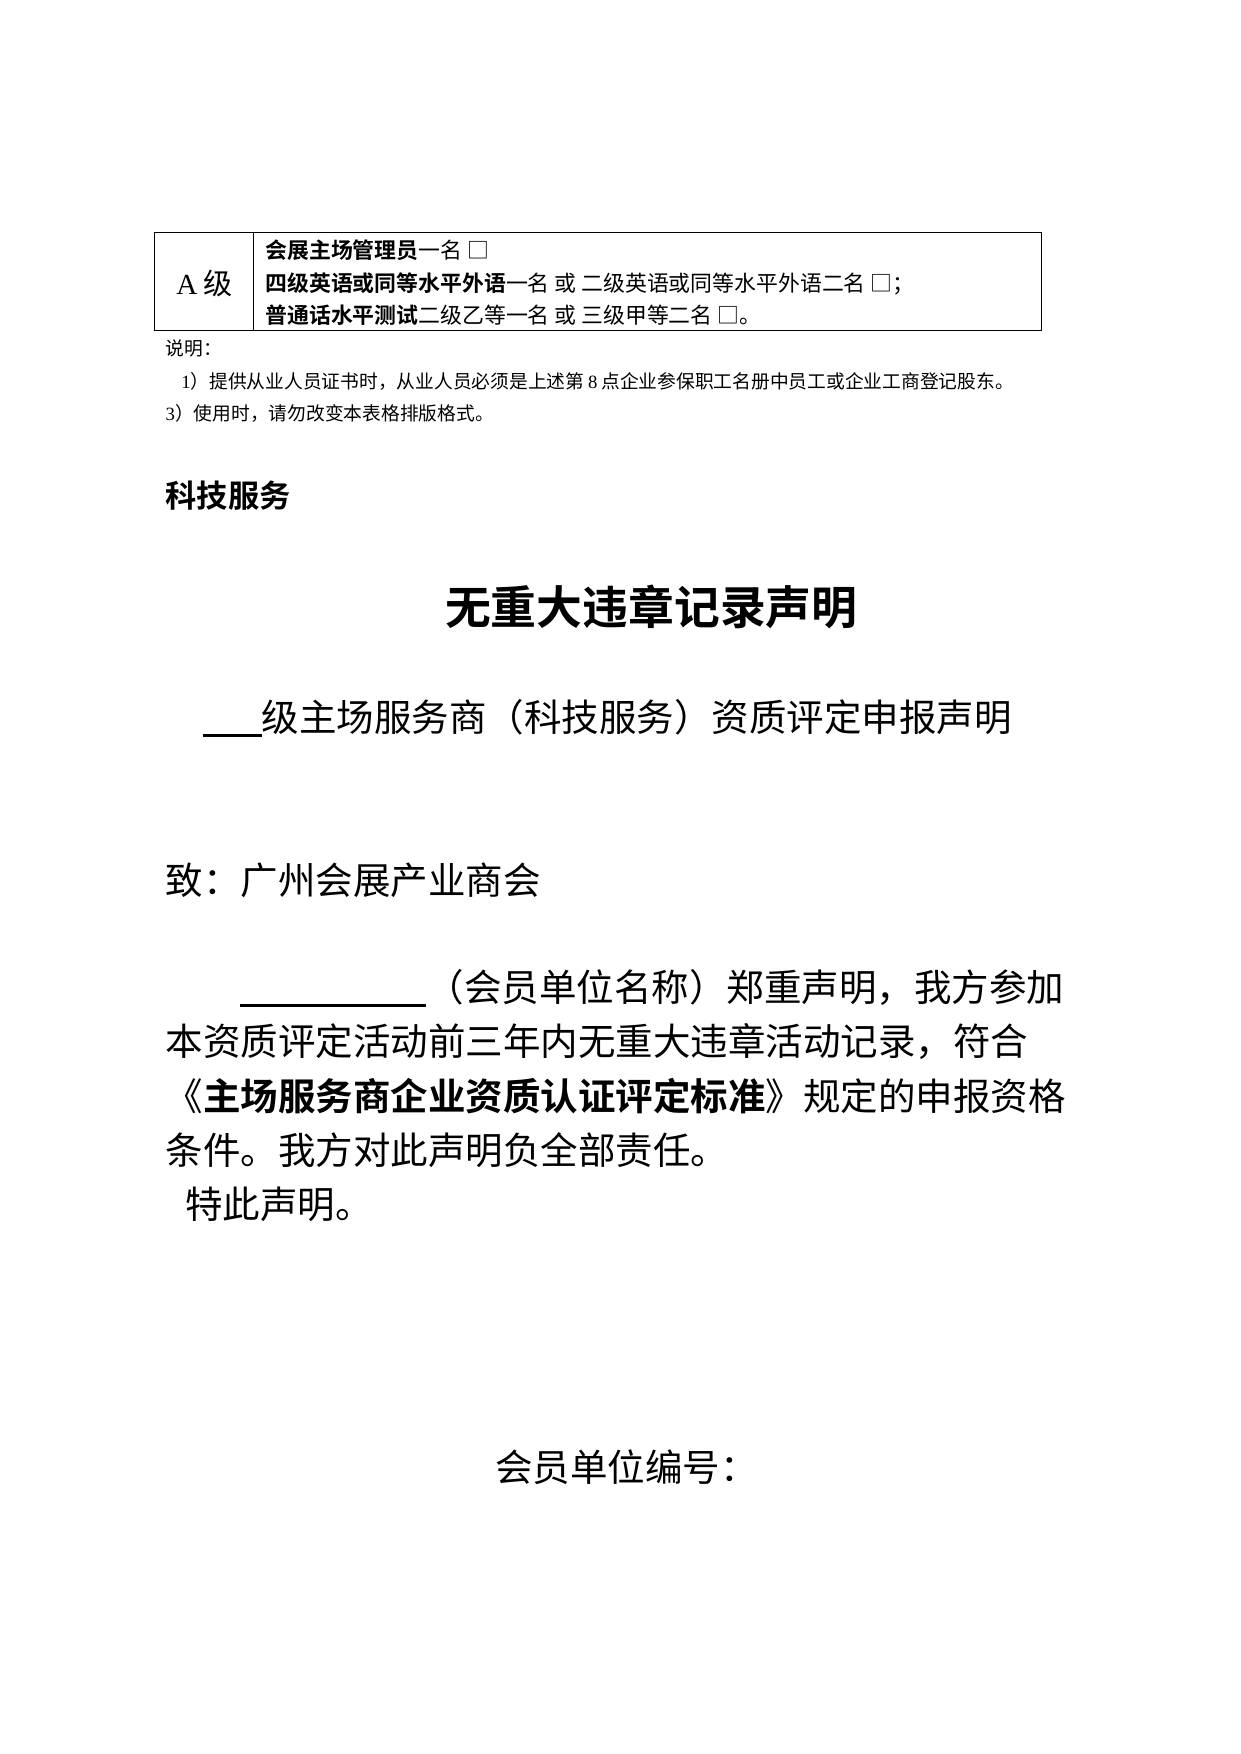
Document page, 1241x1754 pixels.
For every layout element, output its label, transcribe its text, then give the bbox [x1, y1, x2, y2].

table_cell A级 [155, 233, 253, 330]
text 级主场服务商（科技服务）资质评定申报声明 [165, 682, 1087, 747]
text 无重大违章记录声明 [165, 555, 1087, 653]
text 致：广州会展产业商会 [165, 851, 1087, 906]
table_cell 会展主场管理员一名 □ 四级英语或同等水平外语一名 或 二级英语或同等水平外语二名 □； 普通话水平测试二级乙等一名 或 三级甲等二名 □。 [254, 233, 1041, 330]
text 科技服务 [165, 461, 1087, 526]
text 会员单位编号： [165, 1438, 1087, 1492]
list 说明： [165, 331, 1087, 364]
text 1）提供从业人员证书时，从业人员必须是上述第8点企业参保职工名册中员工或企业工商登记股东。 [181, 364, 1087, 396]
text （会员单位名称）郑重声明，我方参加本资质评定活动前三年内无重大违章活动记录，符合《主场服务商企业资质认证评定标准》规定的申报资格条件。我方对此声明负全部责任。 [165, 958, 1087, 1175]
text 特此声明。 [165, 1175, 1087, 1229]
text 3）使用时，请勿改变本表格排版格式。 [165, 396, 1087, 429]
